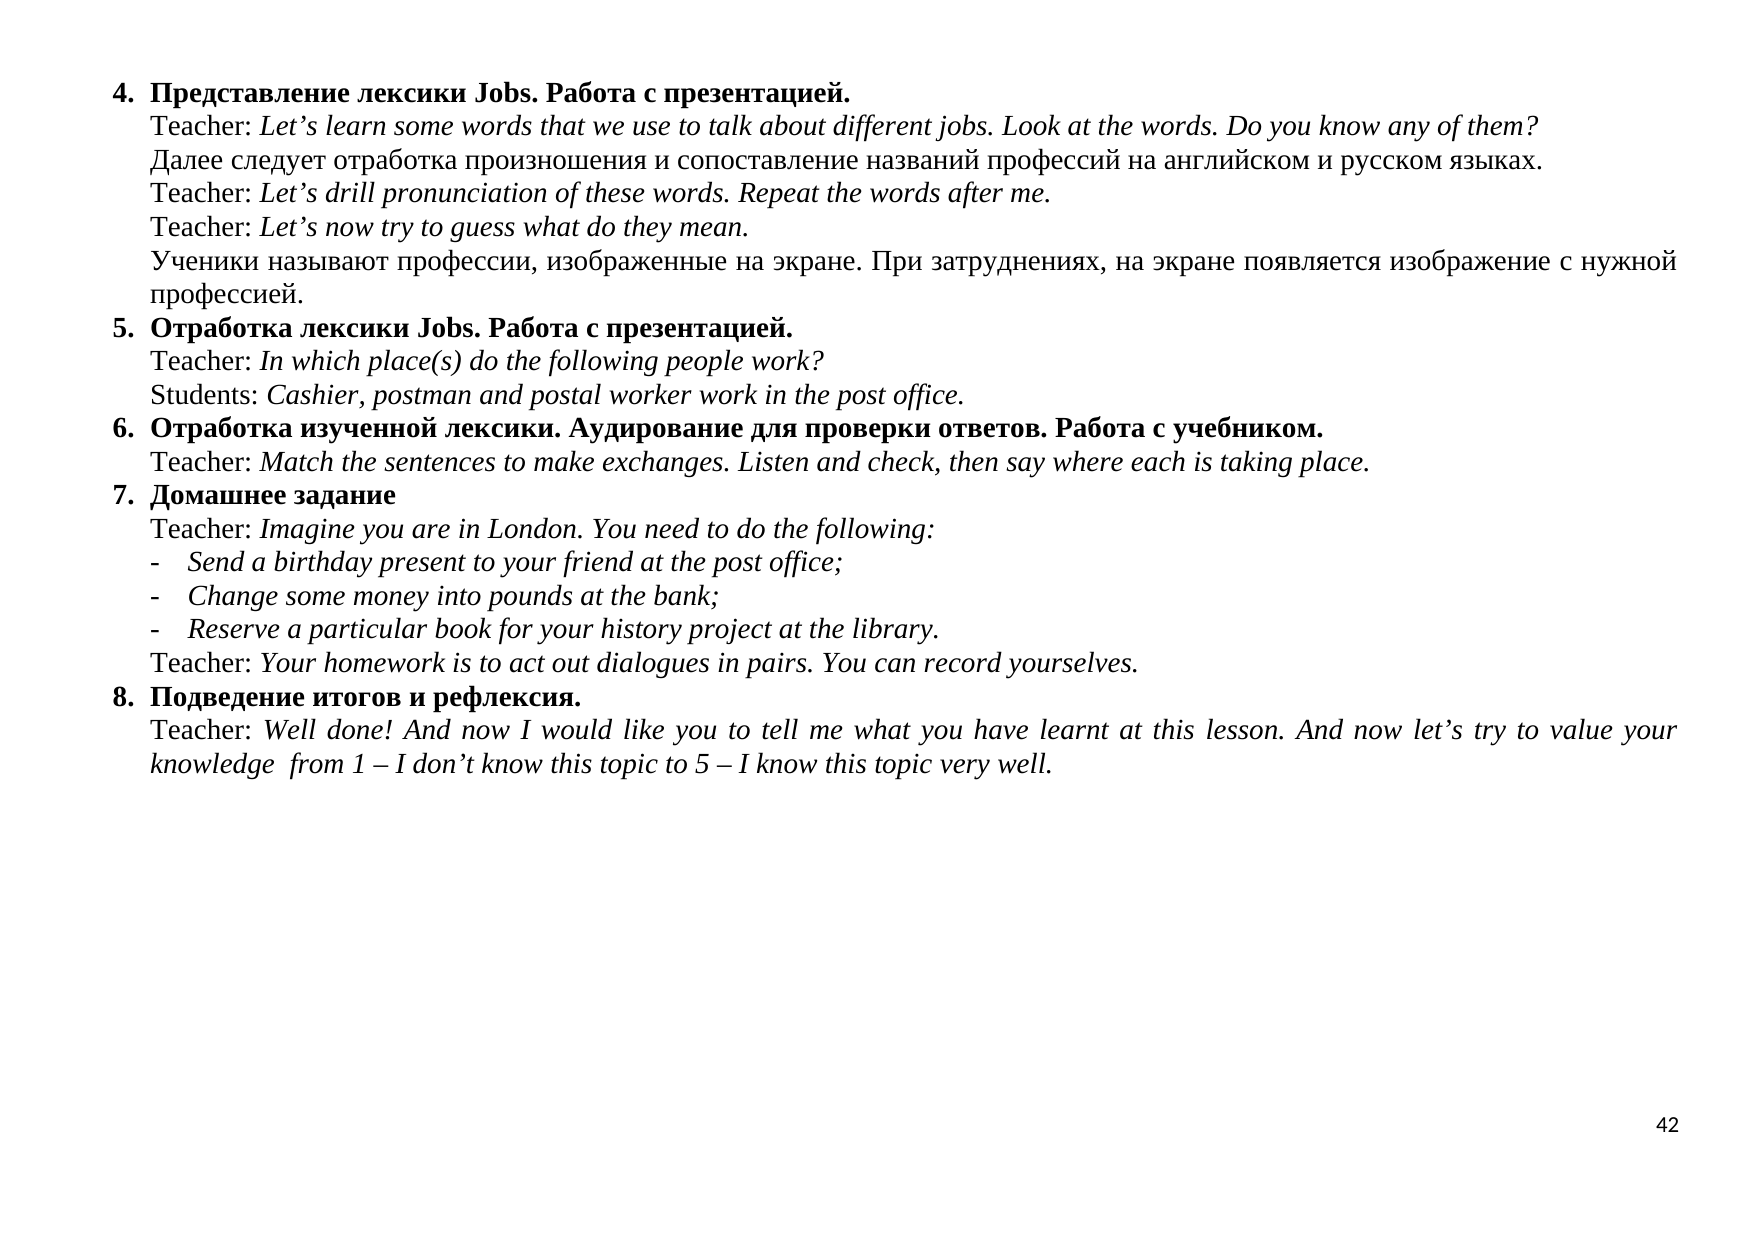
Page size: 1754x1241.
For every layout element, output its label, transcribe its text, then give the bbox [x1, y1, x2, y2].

list Reserve a particular book for your history project at the library. [150, 612, 1679, 645]
list Teacher: Let’s learn some words that we use to talk about different jobs. Look at the words. Do you know any of them? [150, 108, 1679, 142]
text Teacher: Your homework is to act out dialogues in pairs. You can record yourselves. [150, 645, 1679, 679]
list Send a birthday present to your friend at the post office; [150, 544, 1679, 578]
list Teacher: In which place(s) do the following people work? [150, 343, 1679, 377]
list Teacher: Match the sentences to make exchanges. Listen and check, then say where each is taking place. [150, 444, 1679, 477]
list Ученики называют профессии, изображенные на экране. При затруднениях, на экране появляется изображение с нужной профессией. [150, 243, 1679, 310]
list Далее следует отработка произношения и сопоставление названий профессий на английском и русском языках. [150, 142, 1679, 176]
list Отработка изученной лексики. Аудирование для проверки ответов. Работа с учебником. [112, 410, 1679, 444]
list Отработка лексики Jobs. Работа с презентацией. [112, 310, 1679, 343]
list Students: Cashier, postman and postal worker work in the post office. [150, 377, 1679, 410]
list Change some money into pounds at the bank; [150, 578, 1679, 612]
list Представление лексики Jobs. Работа с презентацией. [112, 75, 1679, 108]
list Подведение итогов и рефлексия. [112, 679, 1679, 712]
list Домашнее задание [112, 477, 1679, 511]
list Teacher: Let’s now try to guess what do they mean. [150, 209, 1679, 243]
list Teacher: Let’s drill pronunciation of these words. Repeat the words after me. [150, 176, 1679, 209]
list Teacher: Imagine you are in London. You need to do the following: [150, 511, 1679, 544]
list Teacher: Well done! And now I would like you to tell me what you have learnt at this lesson. And now let’s try to value your knowledge from 1 – I don’t know this topic to 5 – I know this topic very well. [150, 712, 1679, 779]
